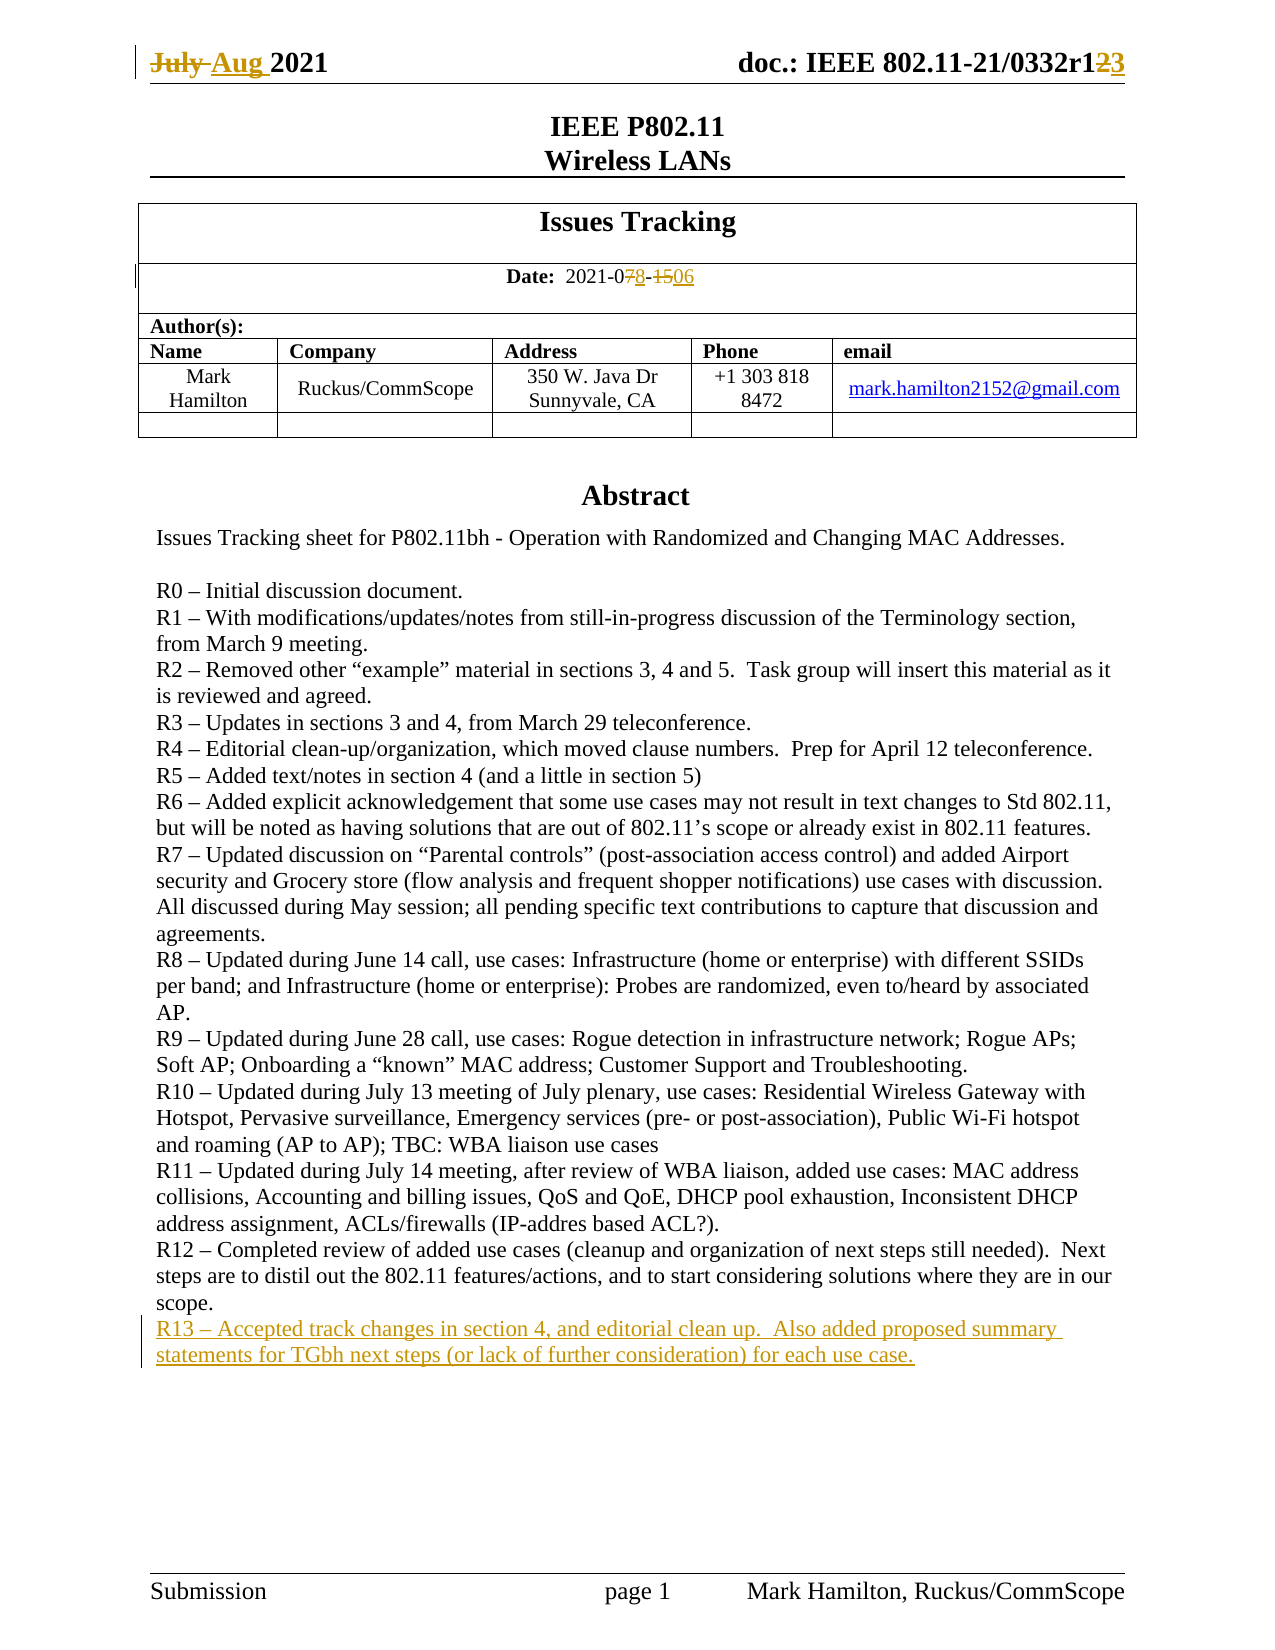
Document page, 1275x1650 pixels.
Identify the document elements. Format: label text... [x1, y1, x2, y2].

table_cell Address [493, 339, 691, 363]
table_cell [493, 413, 691, 437]
table_cell [833, 413, 1136, 437]
table_cell [692, 413, 832, 437]
table_header Issues Tracking [139, 204, 1136, 262]
table_cell Mark Hamilton [139, 364, 277, 412]
table_cell mark.hamilton2152@gmail.com [833, 364, 1136, 412]
table_cell Date: 2021-0- [139, 264, 1136, 313]
table_cell Name [139, 339, 277, 363]
table_cell [278, 413, 492, 437]
table_cell Company [278, 339, 492, 363]
table_cell email [833, 339, 1136, 363]
table_cell 350 W. Java Dr Sunnyvale, CA [493, 364, 691, 412]
table_cell Author(s): [139, 314, 1136, 338]
table_cell Ruckus/CommScope [278, 364, 492, 412]
text IEEE P802.11 Wireless LANs [150, 109, 1125, 176]
table_cell [139, 413, 277, 437]
table_cell Phone [692, 339, 832, 363]
table_cell +1 303 818 8472 [692, 364, 832, 412]
